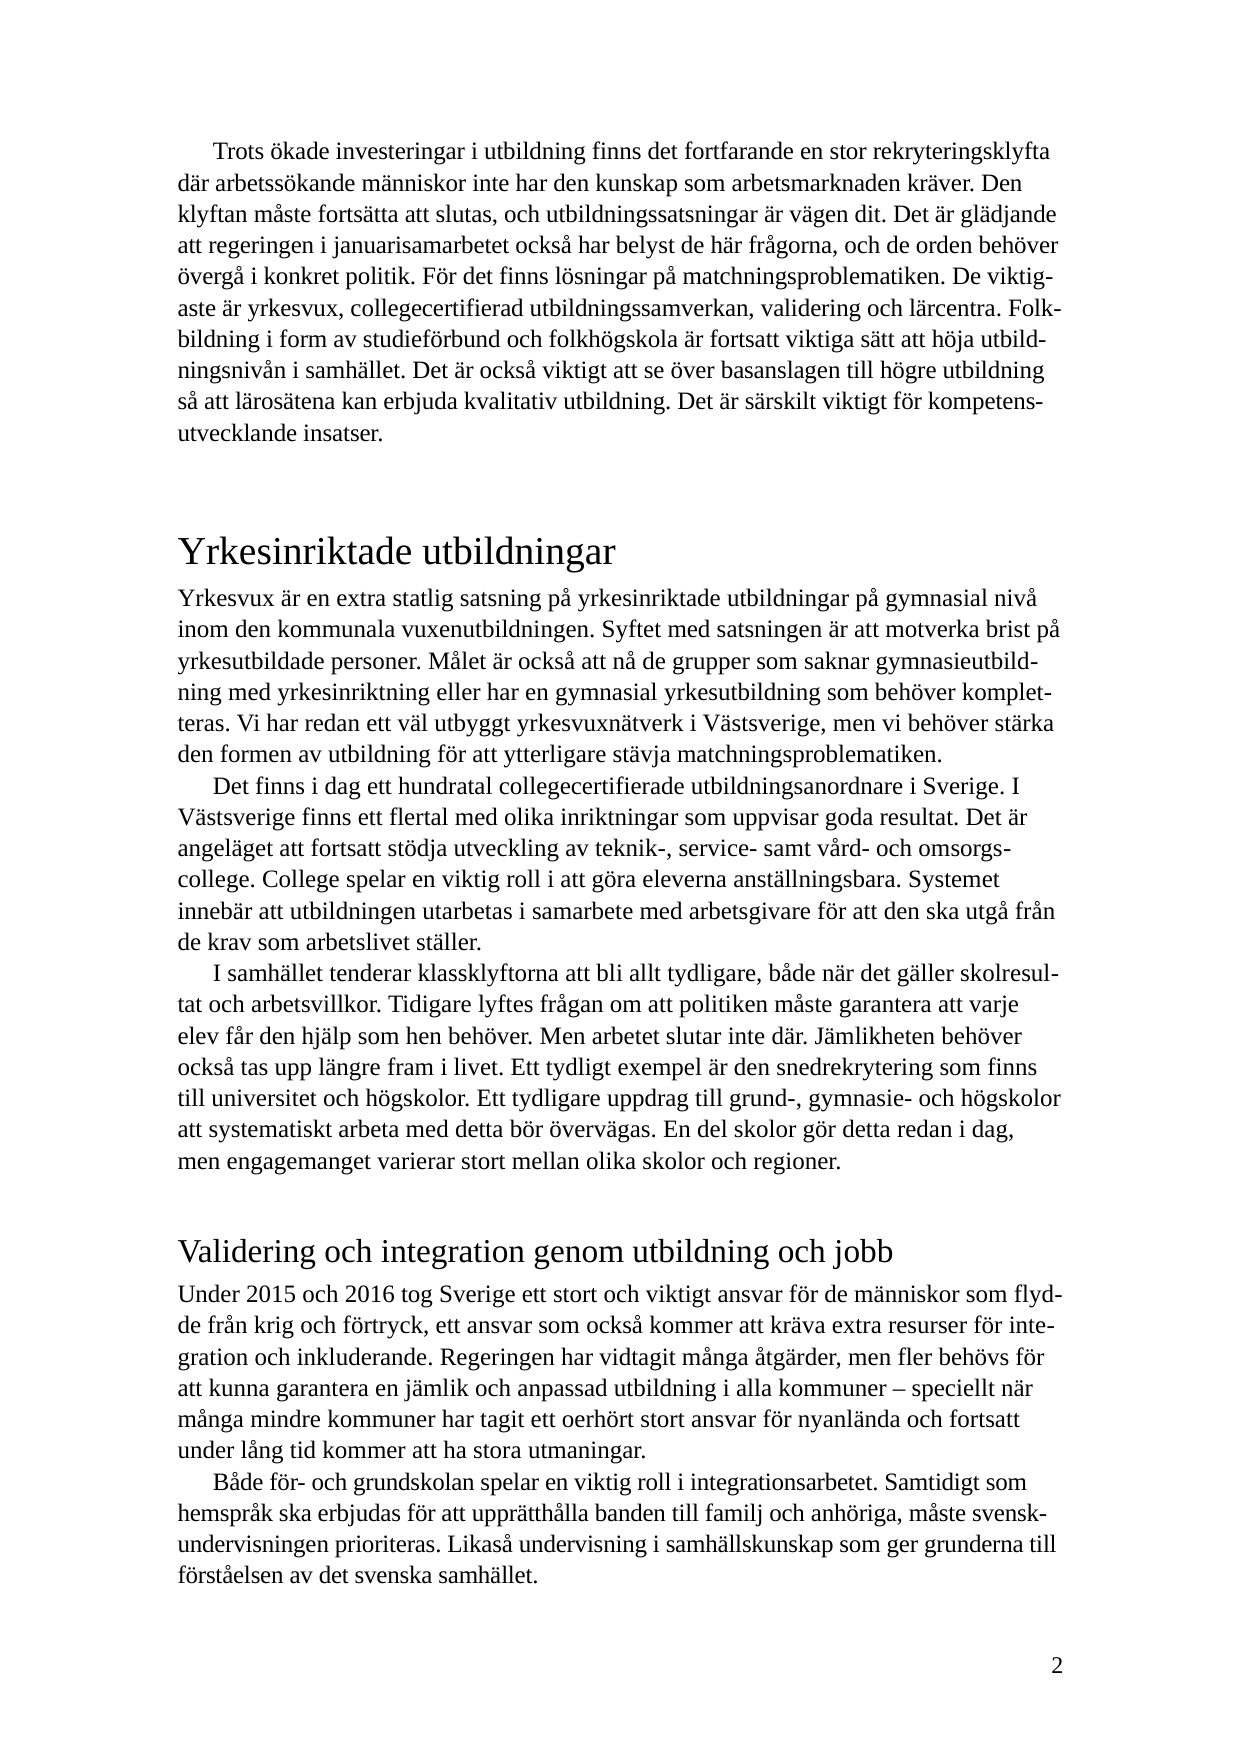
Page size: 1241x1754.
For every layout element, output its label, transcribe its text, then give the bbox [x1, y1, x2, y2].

text Det finns i dag ett hundratal collegecertifierade utbildningsanordnare i Sverige. I Västsverige finns ett flertal med olika inriktningar som uppvisar goda resultat. Det är angeläget att fortsatt stödja utveckling av teknik-, service- samt vård- och omsorgscollege. College spelar en viktig roll i att göra eleverna anställningsbara. Systemet innebär att utbildningen utarbetas i samarbete med arbetsgivare för att den ska utgå från de krav som arbetslivet ställer. [177, 768, 1063, 956]
text Både för- och grundskolan spelar en viktig roll i integrationsarbetet. Samtidigt som hemspråk ska erbjudas för att upprätthålla banden till familj och anhöriga, måste svenskundervisningen prioriteras. Likaså undervisning i samhällskunskap som ger grunderna till förståelsen av det svenska samhället. [177, 1464, 1063, 1589]
text I samhället tenderar klassklyftorna att bli allt tydligare, både när det gäller skolresultat och arbetsvillkor. Tidigare lyftes frågan om att politiken måste garantera att varje elev får den hjälp som hen behöver. Men arbetet slutar inte där. Jämlikheten behöver också tas upp längre fram i livet. Ett tydligt exempel är den snedrekrytering som finns till universitet och högskolor. Ett tydligare uppdrag till grund-, gymnasie- och högskolor att systematiskt arbeta med detta bör övervägas. En del skolor gör detta redan i dag, men engagemanget varierar stort mellan olika skolor och regioner. [177, 956, 1063, 1174]
subtitle Yrkesinriktade utbildningar [177, 532, 1063, 572]
text Trots ökade investeringar i utbildning finns det fortfarande en stor rekryteringsklyfta där arbetssökande människor inte har den kunskap som arbetsmarknaden kräver. Den klyftan måste fortsätta att slutas, och utbildningssatsningar är vägen dit. Det är glädjande att regeringen i januarisamarbetet också har belyst de här frågorna, och de orden behöver övergå i konkret politik. För det finns lösningar på matchningsproblematiken. De viktigaste är yrkesvux, collegecertifierad utbildningssamverkan, validering och lärcentra. Folkbildning i form av studieförbund och folkhögskola är fortsatt viktiga sätt att höja utbildningsnivån i samhället. Det är också viktigt att se över basanslagen till högre utbildning så att lärosätena kan erbjuda kvalitativ utbildning. Det är särskilt viktigt för kompetensutvecklande insatser. [177, 134, 1063, 446]
text Under 2015 och 2016 tog Sverige ett stort och viktigt ansvar för de människor som flydde från krig och förtryck, ett ansvar som också kommer att kräva extra resurser för integration och inkluderande. Regeringen har vidtagit många åtgärder, men fler behövs för att kunna garantera en jämlik och anpassad utbildning i alla kommuner – speciellt när många mindre kommuner har tagit ett oerhört stort ansvar för nyanlända och fortsatt under lång tid kommer att ha stora utmaningar. [177, 1277, 1063, 1464]
text Yrkesvux är en extra statlig satsning på yrkesinriktade utbildningar på gymnasial nivå inom den kommunala vuxenutbildningen. Syftet med satsningen är att motverka brist på yrkesutbildade personer. Målet är också att nå de grupper som saknar gymnasieutbildning med yrkesinriktning eller har en gymnasial yrkesutbildning som behöver kompletteras. Vi har redan ett väl utbyggt yrkesvuxnätverk i Västsverige, men vi behöver stärka den formen av utbildning för att ytterligare stävja matchningsproblematiken. [177, 581, 1063, 768]
subtitle Validering och integration genom utbildning och jobb [177, 1237, 1063, 1268]
